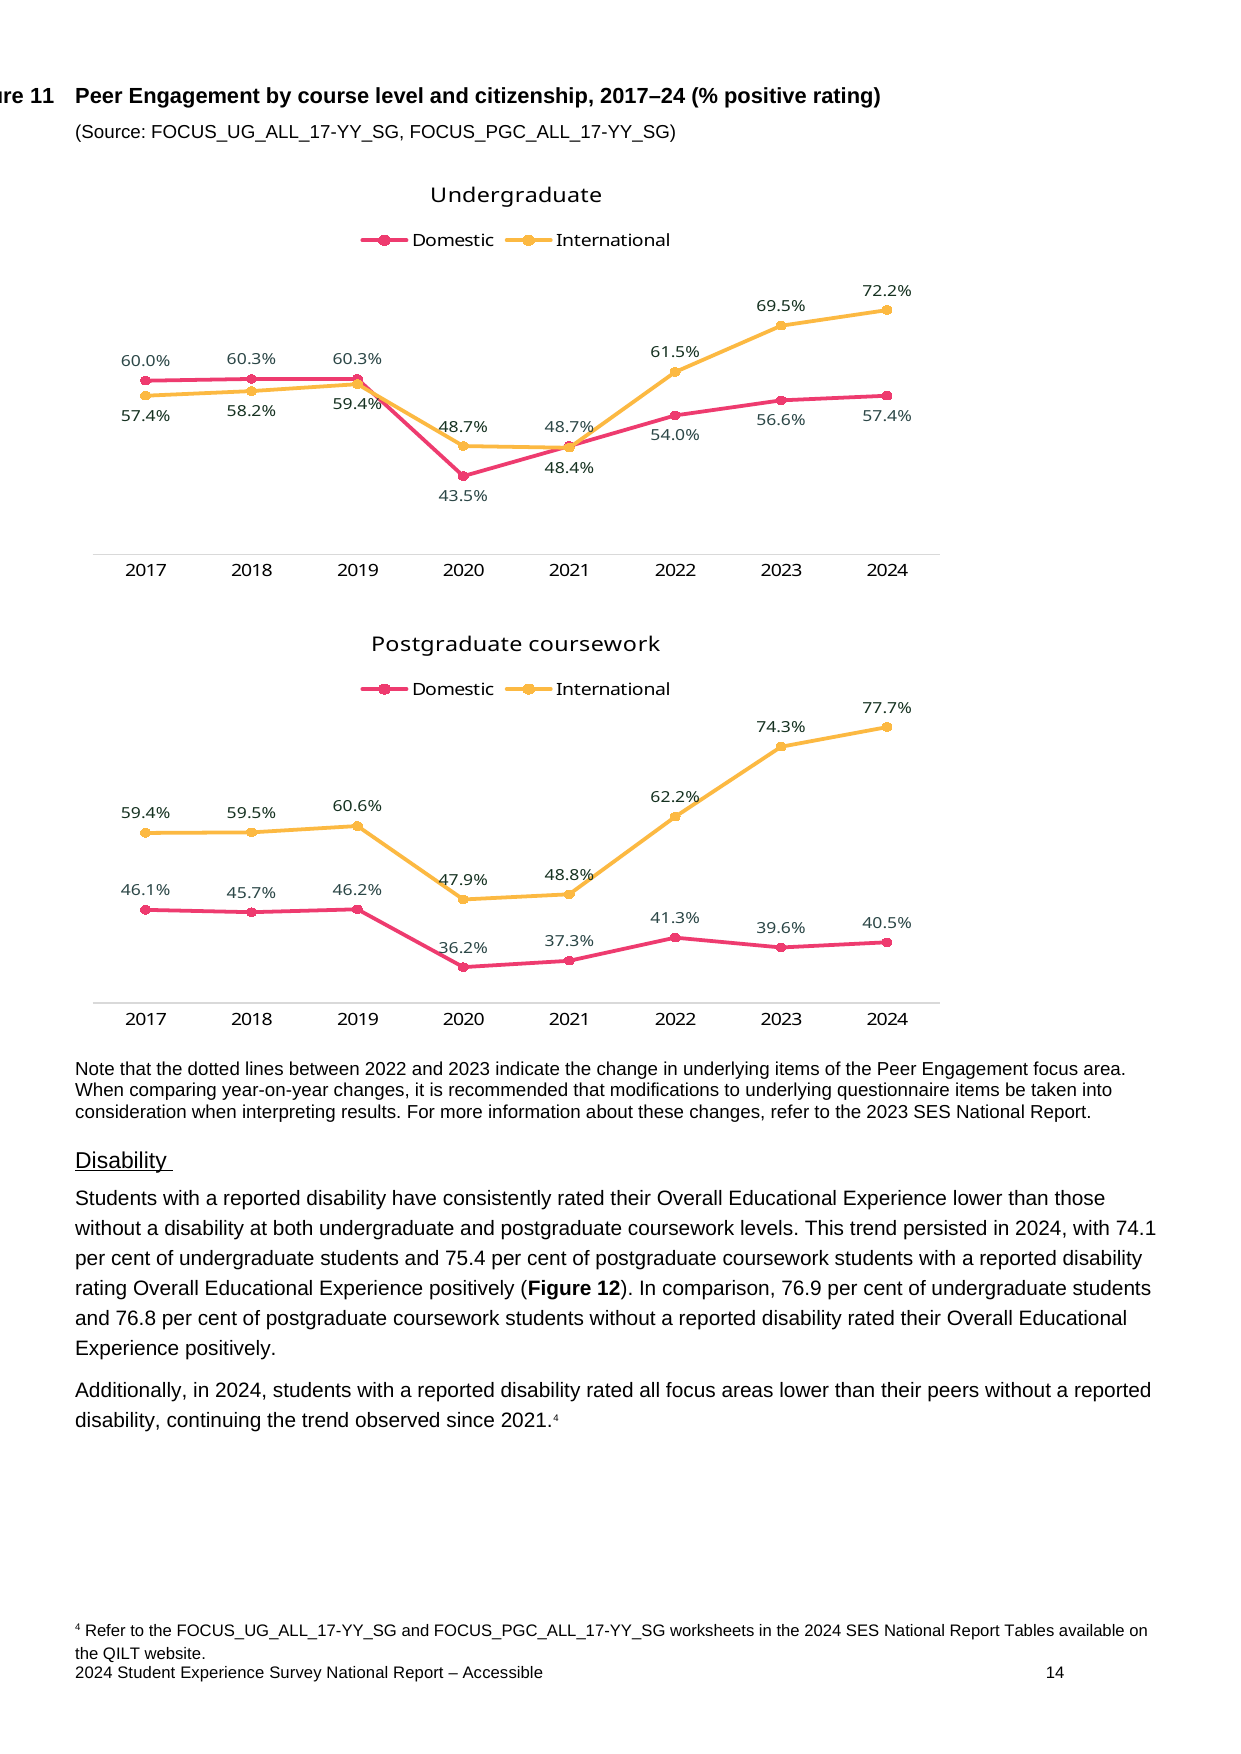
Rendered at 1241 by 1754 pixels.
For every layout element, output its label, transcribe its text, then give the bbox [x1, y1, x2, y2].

text Note that the dotted lines between 2022 and 2023 indicate the change in underlying items of the Peer Engagement focus area. When comparing year-on-year changes, it is recommended that modifications to underlying questionnaire items be taken into consideration when interpreting results. For more information about these changes, refer to the 2023 SES National Report. [75, 1058, 1165, 1122]
text (Source: FOCUS_UG_ALL_17-YY_SG, FOCUS_PGC_ALL_17-YY_SG) [75, 121, 1165, 142]
text Students with a reported disability have consistently rated their Overall Educational Experience lower than those without a disability at both undergraduate and postgraduate coursework levels. This trend persisted in 2024, with 74.1 per cent of undergraduate students and 75.4 per cent of postgraduate coursework students with a reported disability rating Overall Educational Experience positively (Figure 12). In comparison, 76.9 per cent of undergraduate students and 76.8 per cent of postgraduate coursework students without a reported disability rated their Overall Educational Experience positively. [75, 1186, 1165, 1359]
subtitle Disability [75, 1147, 1165, 1174]
text Additionally, in 2024, students with a reported disability rated all focus areas lower than their peers without a reported disability, continuing the trend observed since 2021. [75, 1378, 1165, 1432]
text Figure 11 Peer Engagement by course level and citizenship, 2017–24 (% positive rating) [0, 83, 1165, 108]
